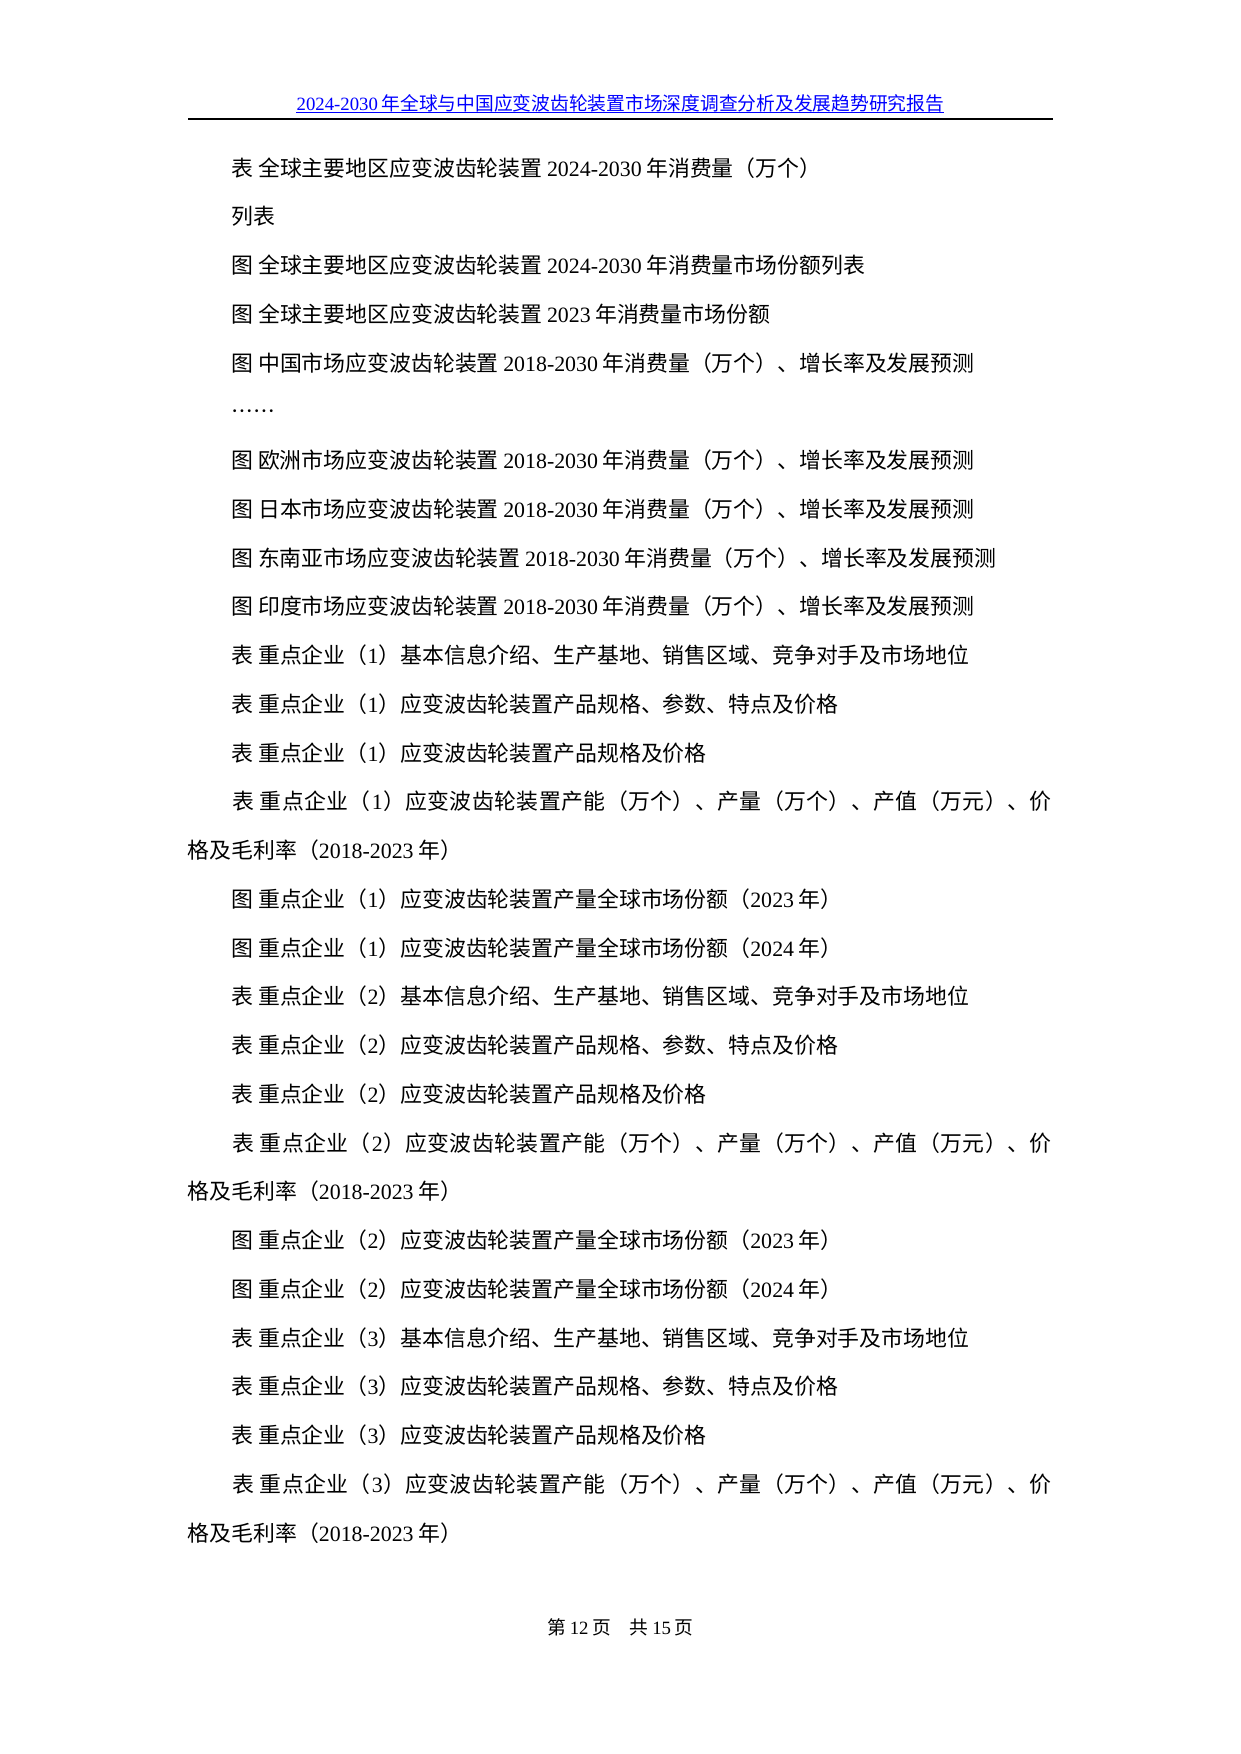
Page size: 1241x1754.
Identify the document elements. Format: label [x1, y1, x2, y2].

text [187, 150, 1053, 1548]
